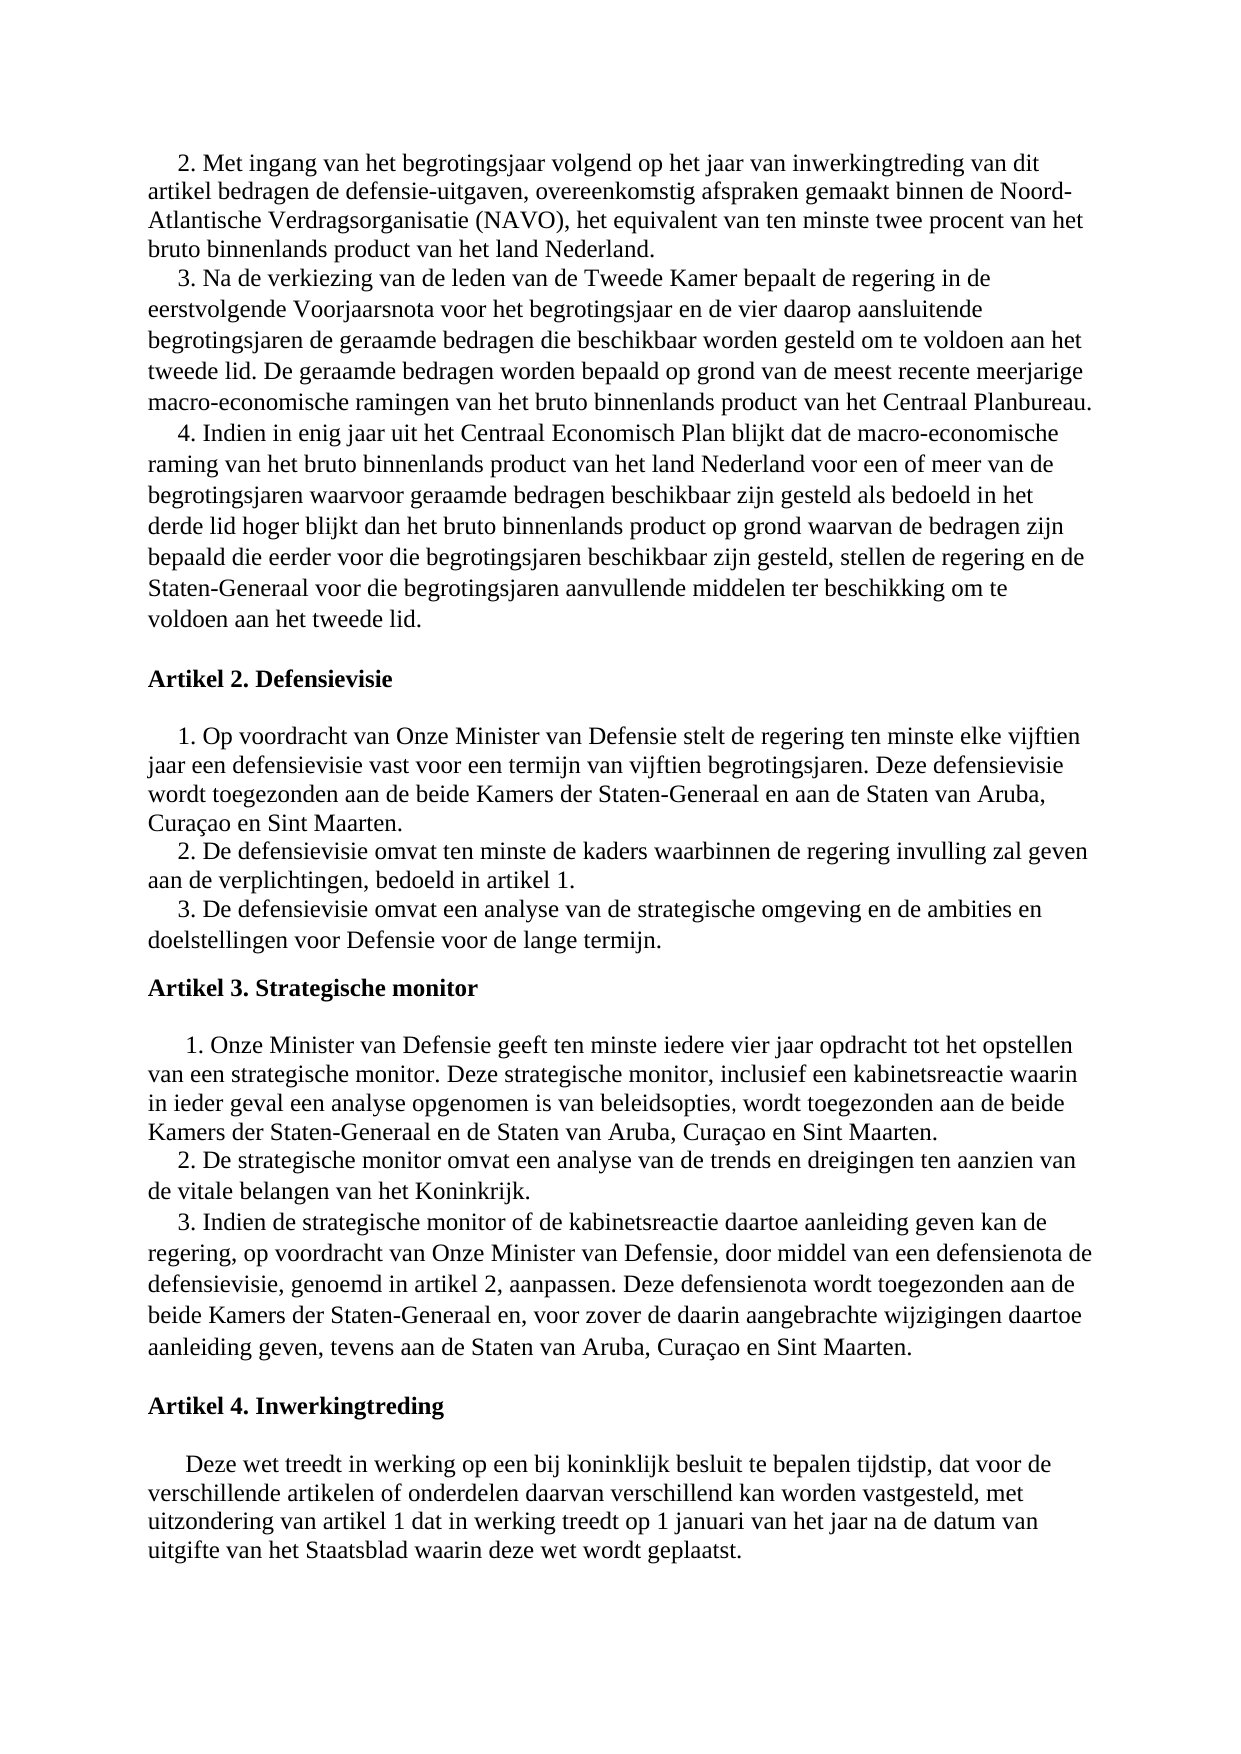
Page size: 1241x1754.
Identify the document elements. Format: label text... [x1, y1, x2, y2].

text Artikel 2. Defensievisie [148, 664, 1093, 693]
text 1. Op voordracht van Onze Minister van Defensie stelt de regering ten minste elke vijftien jaar een defensievisie vast voor een termijn van vijftien begrotingsjaren. Deze defensievisie wordt toegezonden aan de beide Kamers der Staten-Generaal en aan de Staten van Aruba, Curaçao en Sint Maarten. [148, 721, 1093, 836]
text 3. De defensievisie omvat een analyse van de strategische omgeving en de ambities en doelstellingen voor Defensie voor de lange termijn. [148, 894, 1093, 954]
text 4. Indien in enig jaar uit het Centraal Economisch Plan blijkt dat de macro-economische raming van het bruto binnenlands product van het land Nederland voor een of meer van de begrotingsjaren waarvoor geraamde bedragen beschikbaar zijn gesteld als bedoeld in het derde lid hoger blijkt dan het bruto binnenlands product op grond waarvan de bedragen zijn bepaald die eerder voor die begrotingsjaren beschikbaar zijn gesteld, stellen de regering en de Staten-Generaal voor die begrotingsjaren aanvullende middelen ter beschikking om te voldoen aan het tweede lid. [148, 418, 1093, 633]
text 2. De strategische monitor omvat een analyse van de trends en dreigingen ten aanzien van de vitale belangen van het Koninkrijk. [148, 1145, 1093, 1205]
text 3. Na de verkiezing van de leden van de Tweede Kamer bepaalt de regering in de eerstvolgende Voorjaarsnota voor het begrotingsjaar en de vier daarop aansluitende begrotingsjaren de geraamde bedragen die beschikbaar worden gesteld om te voldoen aan het tweede lid. De geraamde bedragen worden bepaald op grond van de meest recente meerjarige macro-economische ramingen van het bruto binnenlands product van het Centraal Planbureau. [148, 263, 1093, 416]
text 2. De defensievisie omvat ten minste de kaders waarbinnen de regering invulling zal geven aan de verplichtingen, bedoeld in artikel 1. [148, 836, 1093, 894]
text Deze wet treedt in werking op een bij koninklijk besluit te bepalen tijdstip, dat voor de verschillende artikelen of onderdelen daarvan verschillend kan worden vastgesteld, met uitzondering van artikel 1 dat in werking treedt op 1 januari van het jaar na de datum van uitgifte van het Staatsblad waarin deze wet wordt geplaatst. [148, 1449, 1093, 1564]
text Artikel 4. Inwerkingtreding [148, 1391, 1093, 1420]
text Artikel 3. Strategische monitor [148, 973, 1093, 1001]
text 2. Met ingang van het begrotingsjaar volgend op het jaar van inwerkingtreding van dit artikel bedragen de defensie-uitgaven, overeenkomstig afspraken gemaakt binnen de Noord-Atlantische Verdragsorganisatie (NAVO), het equivalent van ten minste twee procent van het bruto binnenlands product van het land Nederland. [148, 148, 1093, 263]
text 1. Onze Minister van Defensie geeft ten minste iedere vier jaar opdracht tot het opstellen van een strategische monitor. Deze strategische monitor, inclusief een kabinetsreactie waarin in ieder geval een analyse opgenomen is van beleidsopties, wordt toegezonden aan de beide Kamers der Staten-Generaal en de Staten van Aruba, Curaçao en Sint Maarten. [148, 1030, 1093, 1145]
text 3. Indien de strategische monitor of de kabinetsreactie daartoe aanleiding geven kan de regering, op voordracht van Onze Minister van Defensie, door middel van een defensienota de defensievisie, genoemd in artikel 2, aanpassen. Deze defensienota wordt toegezonden aan de beide Kamers der Staten-Generaal en, voor zover de daarin aangebrachte wijzigingen daartoe aanleiding geven, tevens aan de Staten van Aruba, Curaçao en Sint Maarten. [148, 1207, 1093, 1360]
